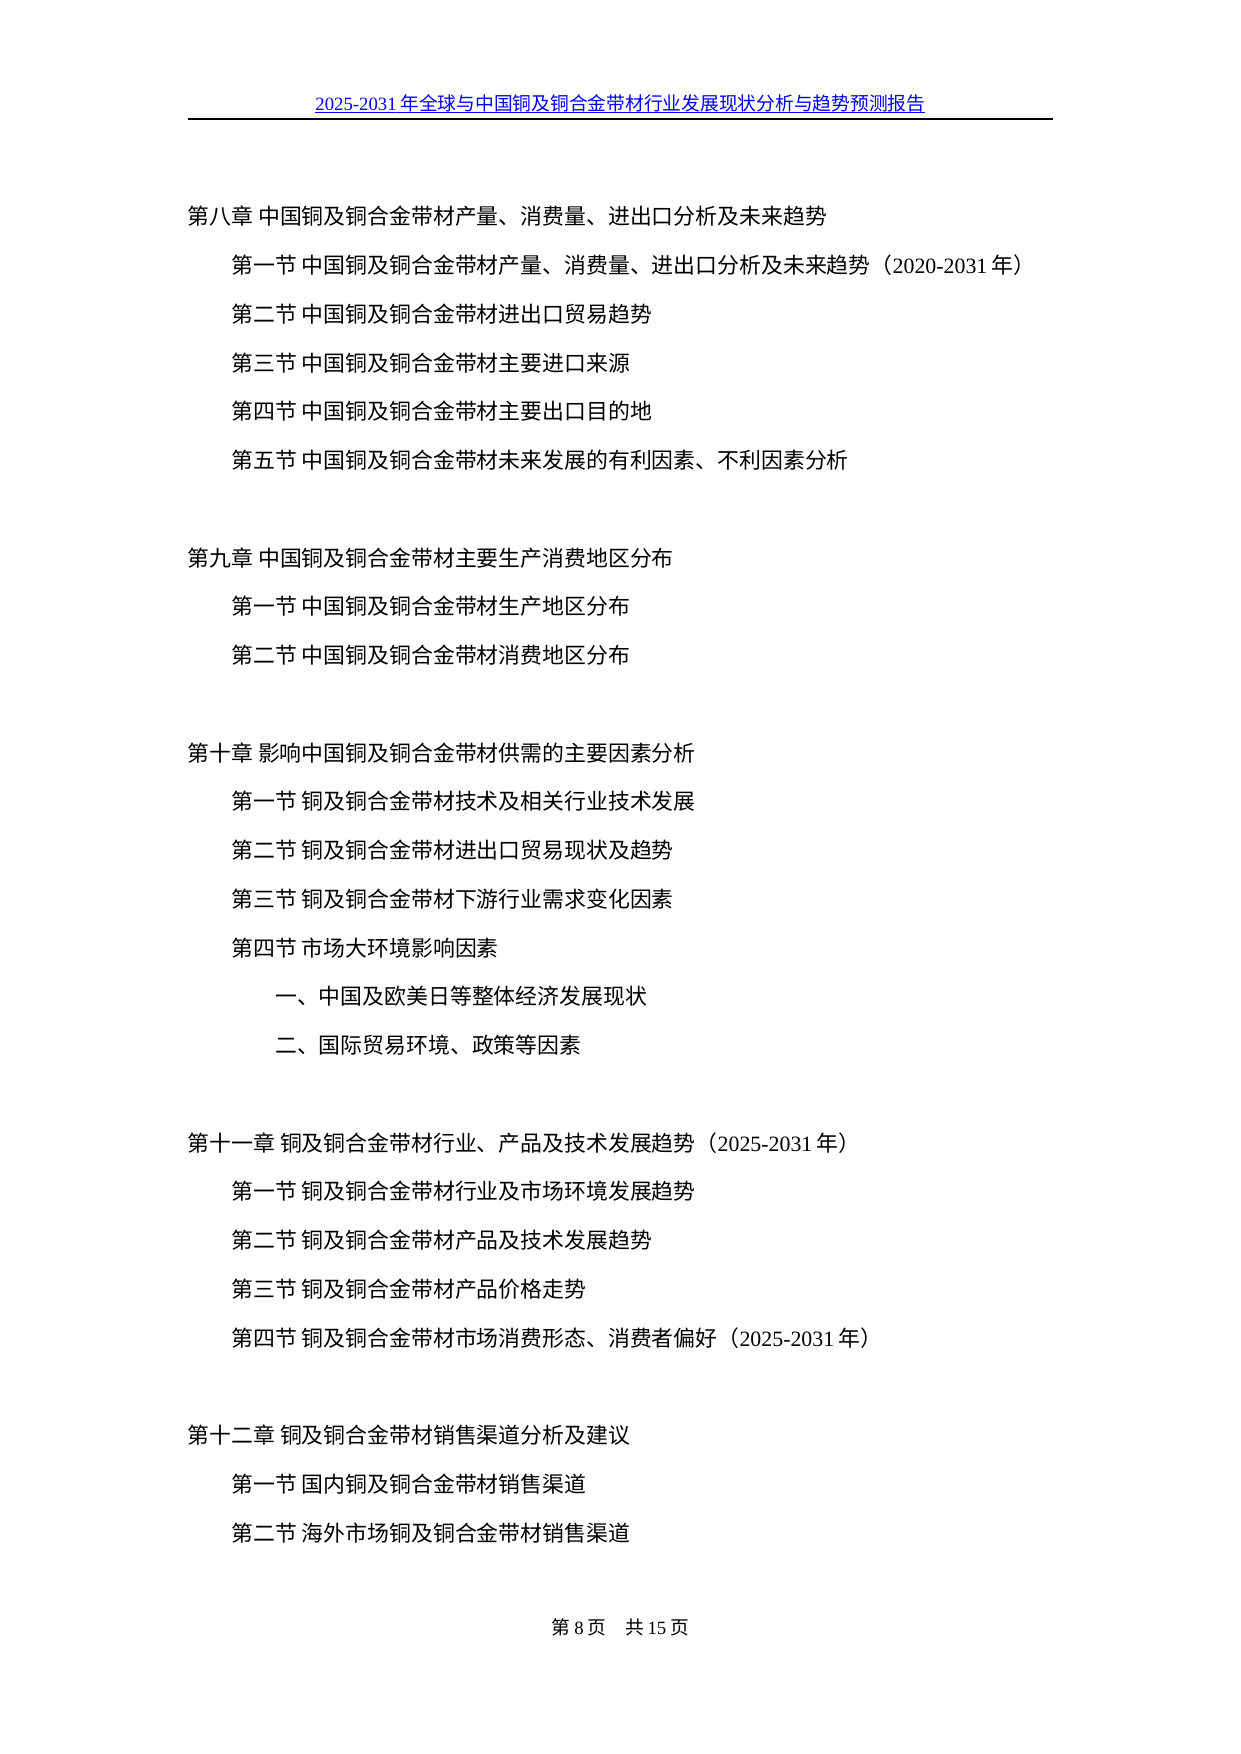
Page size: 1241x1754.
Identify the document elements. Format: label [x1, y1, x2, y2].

text [187, 150, 1053, 1548]
